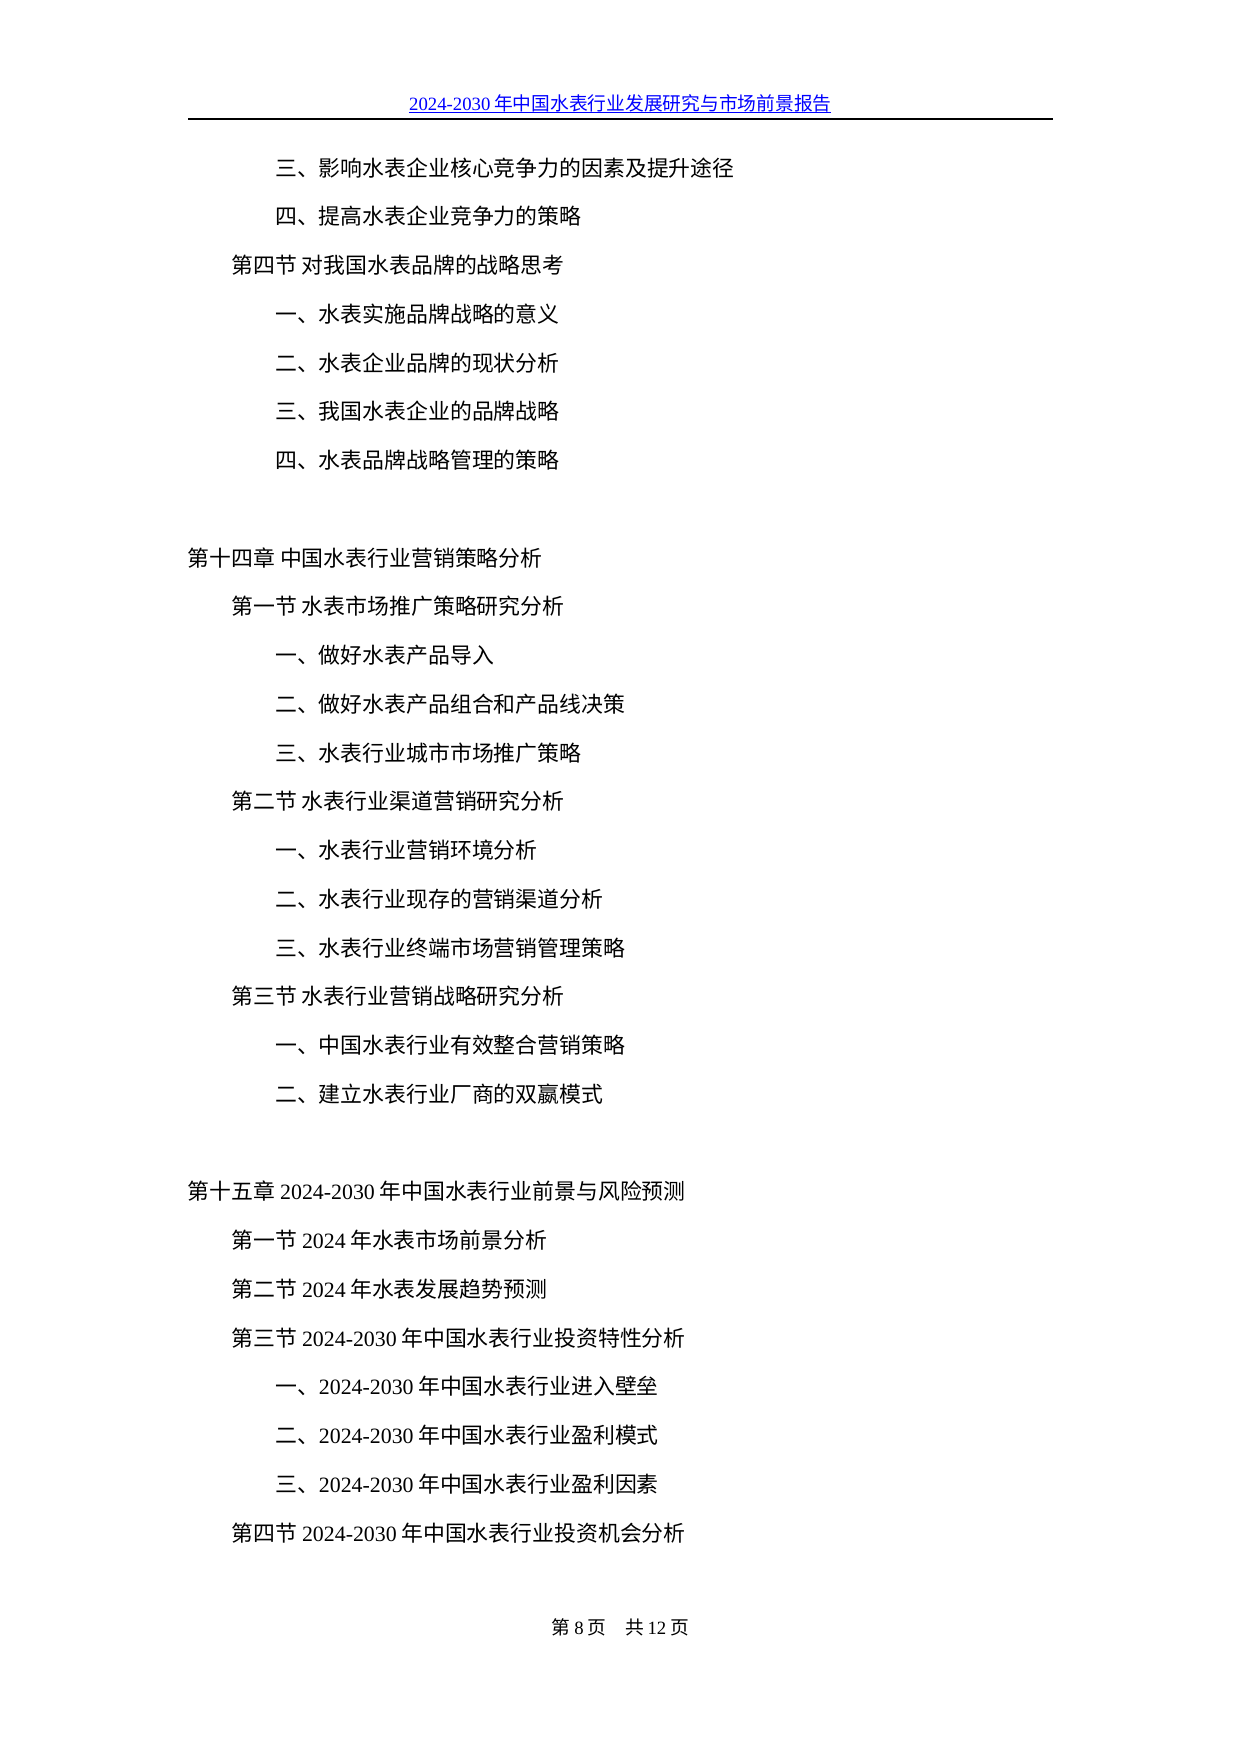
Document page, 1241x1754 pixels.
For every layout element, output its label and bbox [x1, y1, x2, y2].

text [187, 150, 1053, 1548]
